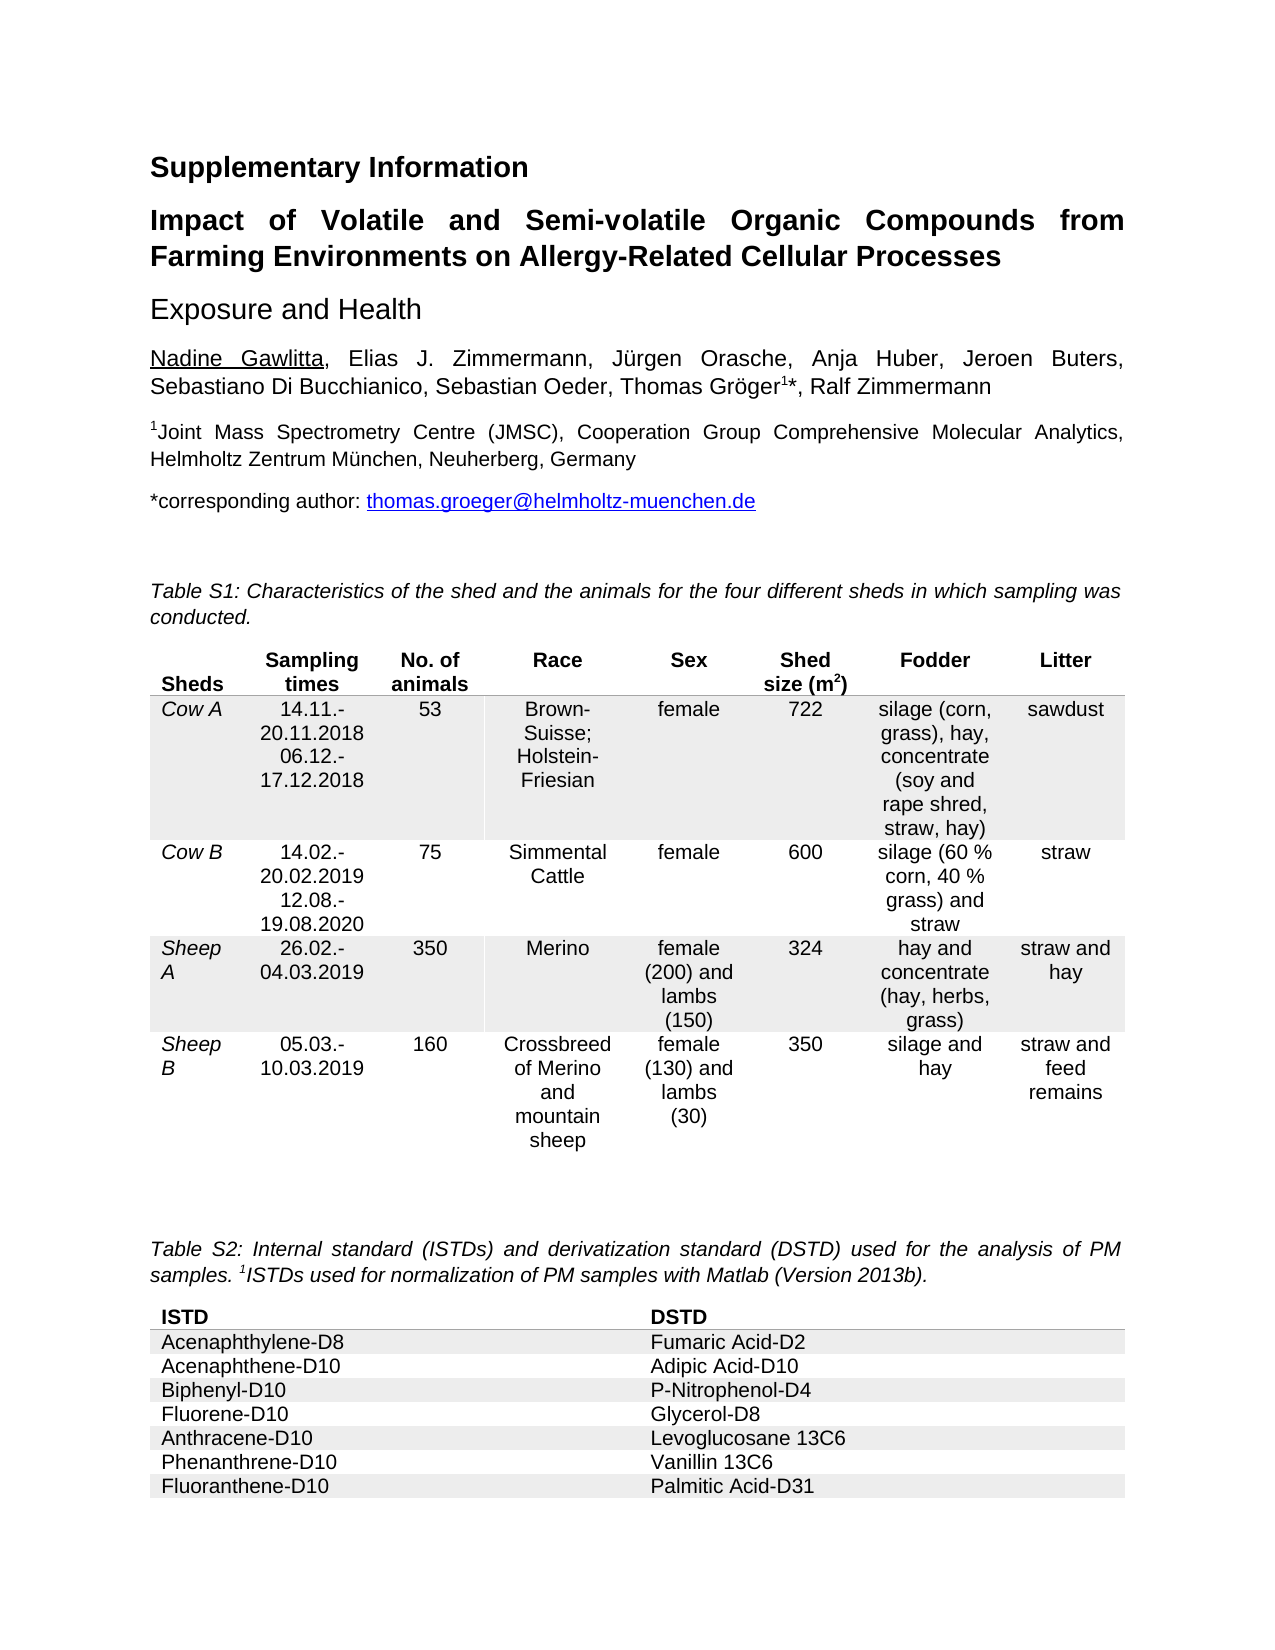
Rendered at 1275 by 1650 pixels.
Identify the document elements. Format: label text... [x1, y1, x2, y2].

table_cell 14.11.-20.11.2018 06.12.-17.12.2018 [249, 696, 375, 840]
table_cell female [631, 840, 747, 936]
table_cell 14.02.-20.02.2019 12.08.-19.08.2020 [249, 840, 375, 936]
table_header Fodder [864, 648, 1006, 695]
table_cell straw and hay [1006, 936, 1125, 1032]
table_header Litter [1006, 648, 1125, 695]
text Table S1: Characteristics of the shed and the animals for the four different sheds in which sampling was conducted. [150, 579, 1125, 629]
table_cell straw and feed remains [1006, 1032, 1125, 1152]
table_cell Phenanthrene-D10 [150, 1450, 639, 1474]
table_cell Fluorene-D10 [150, 1402, 639, 1426]
table_cell P-Nitrophenol-D4 [639, 1378, 1125, 1402]
text *corresponding author: thomas.groeger@helmholtz-muenchen.de [150, 489, 1125, 513]
table_cell female (130) and lambs (30) [631, 1032, 747, 1152]
table_cell Brown-Suisse; Holstein-Friesian [485, 696, 631, 840]
table_cell Vanillin 13C6 [639, 1450, 1125, 1474]
table_cell Sheep B [150, 1032, 249, 1152]
table_cell female [631, 696, 747, 840]
table_cell Adipic Acid-D10 [639, 1354, 1125, 1378]
table_cell Biphenyl-D10 [150, 1378, 639, 1402]
table_header Shed size (m2) [747, 648, 864, 695]
text Supplementary Information [150, 150, 1125, 183]
table_cell 75 [375, 840, 484, 936]
table_cell Merino [485, 936, 631, 1032]
table_cell silage (60 % corn, 40 % grass) and straw [864, 840, 1006, 936]
table_cell Levoglucosane 13C6 [639, 1426, 1125, 1450]
table_header Race [485, 648, 631, 695]
table_cell Fumaric Acid-D2 [639, 1330, 1125, 1354]
table_cell Simmental Cattle [485, 840, 631, 936]
table_header Sex [631, 648, 747, 695]
table_cell Acenaphthene-D10 [150, 1354, 639, 1378]
table_cell Sheep A [150, 936, 249, 1032]
table_header DSTD [639, 1305, 1125, 1329]
table_cell 600 [747, 840, 864, 936]
text 1Joint Mass Spectrometry Centre (JMSC), Cooperation Group Comprehensive Molecular Analytics, Helmholtz Zentrum München, Neuherberg, Germany [150, 418, 1125, 470]
table_cell straw [1006, 840, 1125, 936]
table_cell silage and hay [864, 1032, 1006, 1152]
table_cell 350 [747, 1032, 864, 1152]
table_cell Cow A [150, 696, 249, 840]
text Nadine Gawlitta, Elias J. Zimmermann, Jürgen Orasche, Anja Huber, Jeroen Buters, Sebastiano Di Bucchianico, Sebastian Oeder, Thomas Gröger1*, Ralf Zimmermann [150, 344, 1125, 399]
table_cell Fluoranthene-D10 [150, 1474, 639, 1498]
table_cell 350 [375, 936, 484, 1032]
table_cell Cow B [150, 840, 249, 936]
table_cell Acenaphthylene-D8 [150, 1330, 639, 1354]
table_cell 160 [375, 1032, 484, 1152]
table_cell 324 [747, 936, 864, 1032]
table_cell Crossbreed of Merino and mountain sheep [485, 1032, 631, 1152]
table_header ISTD [150, 1305, 639, 1329]
table_cell silage (corn, grass), hay, concentrate (soy and rape shred, straw, hay) [864, 696, 1006, 840]
table_header Sampling times [249, 648, 375, 695]
table_header No. of animals [375, 648, 484, 695]
table_cell Anthracene-D10 [150, 1426, 639, 1450]
table_header Sheds [150, 648, 249, 695]
table_cell 53 [375, 696, 484, 840]
table_cell Palmitic Acid-D31 [639, 1474, 1125, 1498]
table_cell hay and concentrate (hay, herbs, grass) [864, 936, 1006, 1032]
text Table S2: Internal standard (ISTDs) and derivatization standard (DSTD) used for the analysis of PM samples. 1ISTDs used for normalization of PM samples with Matlab (Version 2013b). [150, 1237, 1125, 1286]
table_cell female (200) and lambs (150) [631, 936, 747, 1032]
text Impact of Volatile and Semi-volatile Organic Compounds from Farming Environments on Allergy-Related Cellular Processes [150, 203, 1125, 272]
table_cell Glycerol-D8 [639, 1402, 1125, 1426]
table_cell 05.03.-10.03.2019 [249, 1032, 375, 1152]
table_cell 722 [747, 696, 864, 840]
text Exposure and Health [150, 292, 1125, 325]
table_cell 26.02.-04.03.2019 [249, 936, 375, 1032]
table_cell sawdust [1006, 696, 1125, 840]
